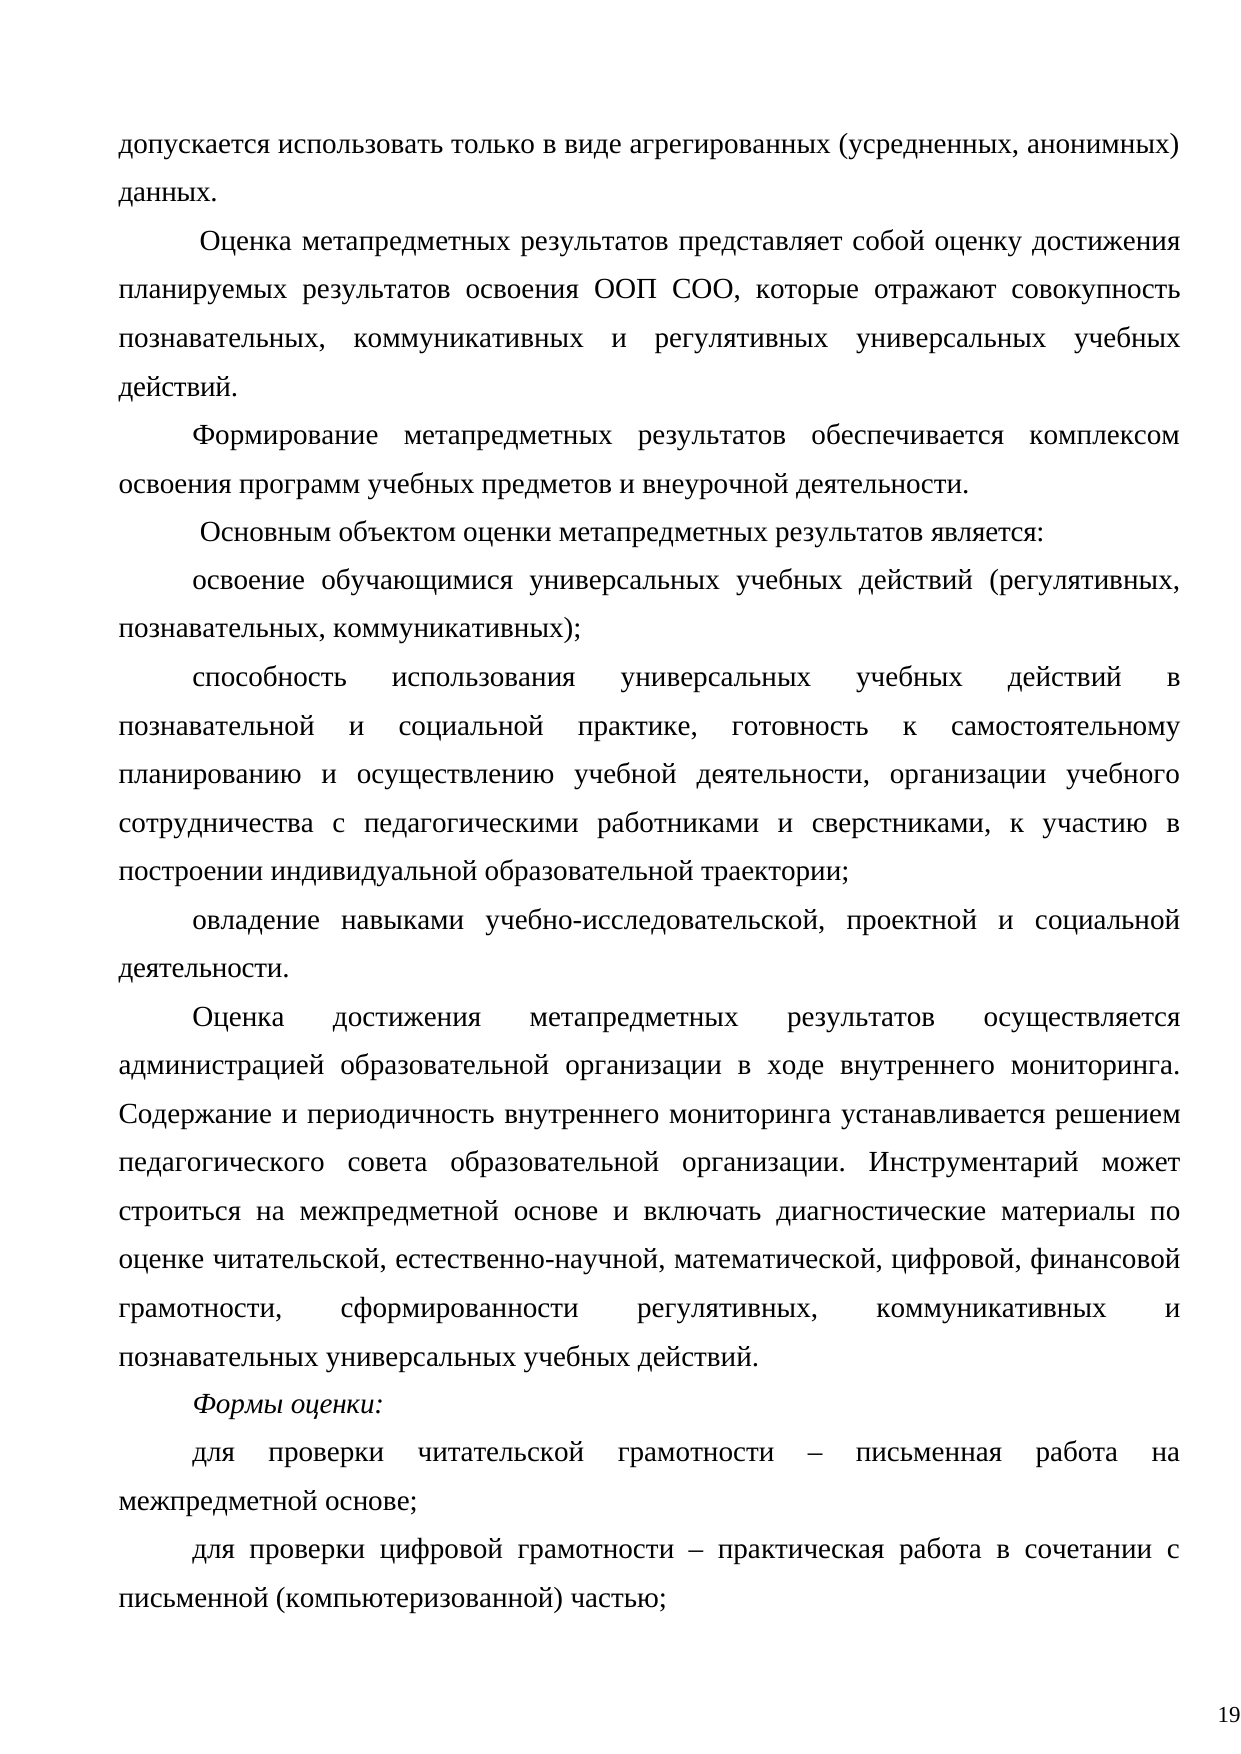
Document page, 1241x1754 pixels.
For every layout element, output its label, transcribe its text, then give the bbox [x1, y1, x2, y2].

text для проверки цифровой грамотности – практическая работа в сочетании с письменной (компьютеризованной) частью; [118, 1531, 1181, 1613]
text Формирование метапредметных результатов обеспечивается комплексом освоения программ учебных предметов и внеурочной деятельности. [118, 417, 1180, 499]
text освоение обучающимися универсальных учебных действий (регулятивных, познавательных, коммуникативных); [118, 562, 1181, 644]
text Оценка достижения метапредметных результатов осуществляется администрацией образовательной организации в ходе внутреннего мониторинга. Содержание и периодичность внутреннего мониторинга устанавливается решением педагогического совета образовательной организации. Инструментарий может строиться на межпредметной основе и включать диагностические материалы по оценке читательской, естественно-научной, математической, цифровой, финансовой грамотности, сформированности регулятивных, коммуникативных и познавательных универсальных учебных действий. [118, 999, 1181, 1372]
text допускается использовать только в виде агрегированных (усредненных, анонимных) данных. [118, 126, 1181, 208]
text Оценка метапредметных результатов представляет собой оценку достижения планируемых результатов освоения ООП СОО, которые отражают совокупность познавательных, коммуникативных и регулятивных универсальных учебных действий. [118, 223, 1181, 402]
text способность использования универсальных учебных действий в познавательной и социальной практике, готовность к самостоятельному планированию и осуществлению учебной деятельности, организации учебного сотрудничества с педагогическими работниками и сверстниками, к участию в построении индивидуальной образовательной траектории; [118, 659, 1181, 887]
text Формы оценки: [192, 1387, 1240, 1420]
text овладение навыками учебно-исследовательской, проектной и социальной деятельности. [118, 902, 1181, 984]
text для проверки читательской грамотности – письменная работа на межпредметной основе; [118, 1434, 1181, 1516]
text Основным объектом оценки метапредметных результатов является: [199, 514, 1240, 548]
